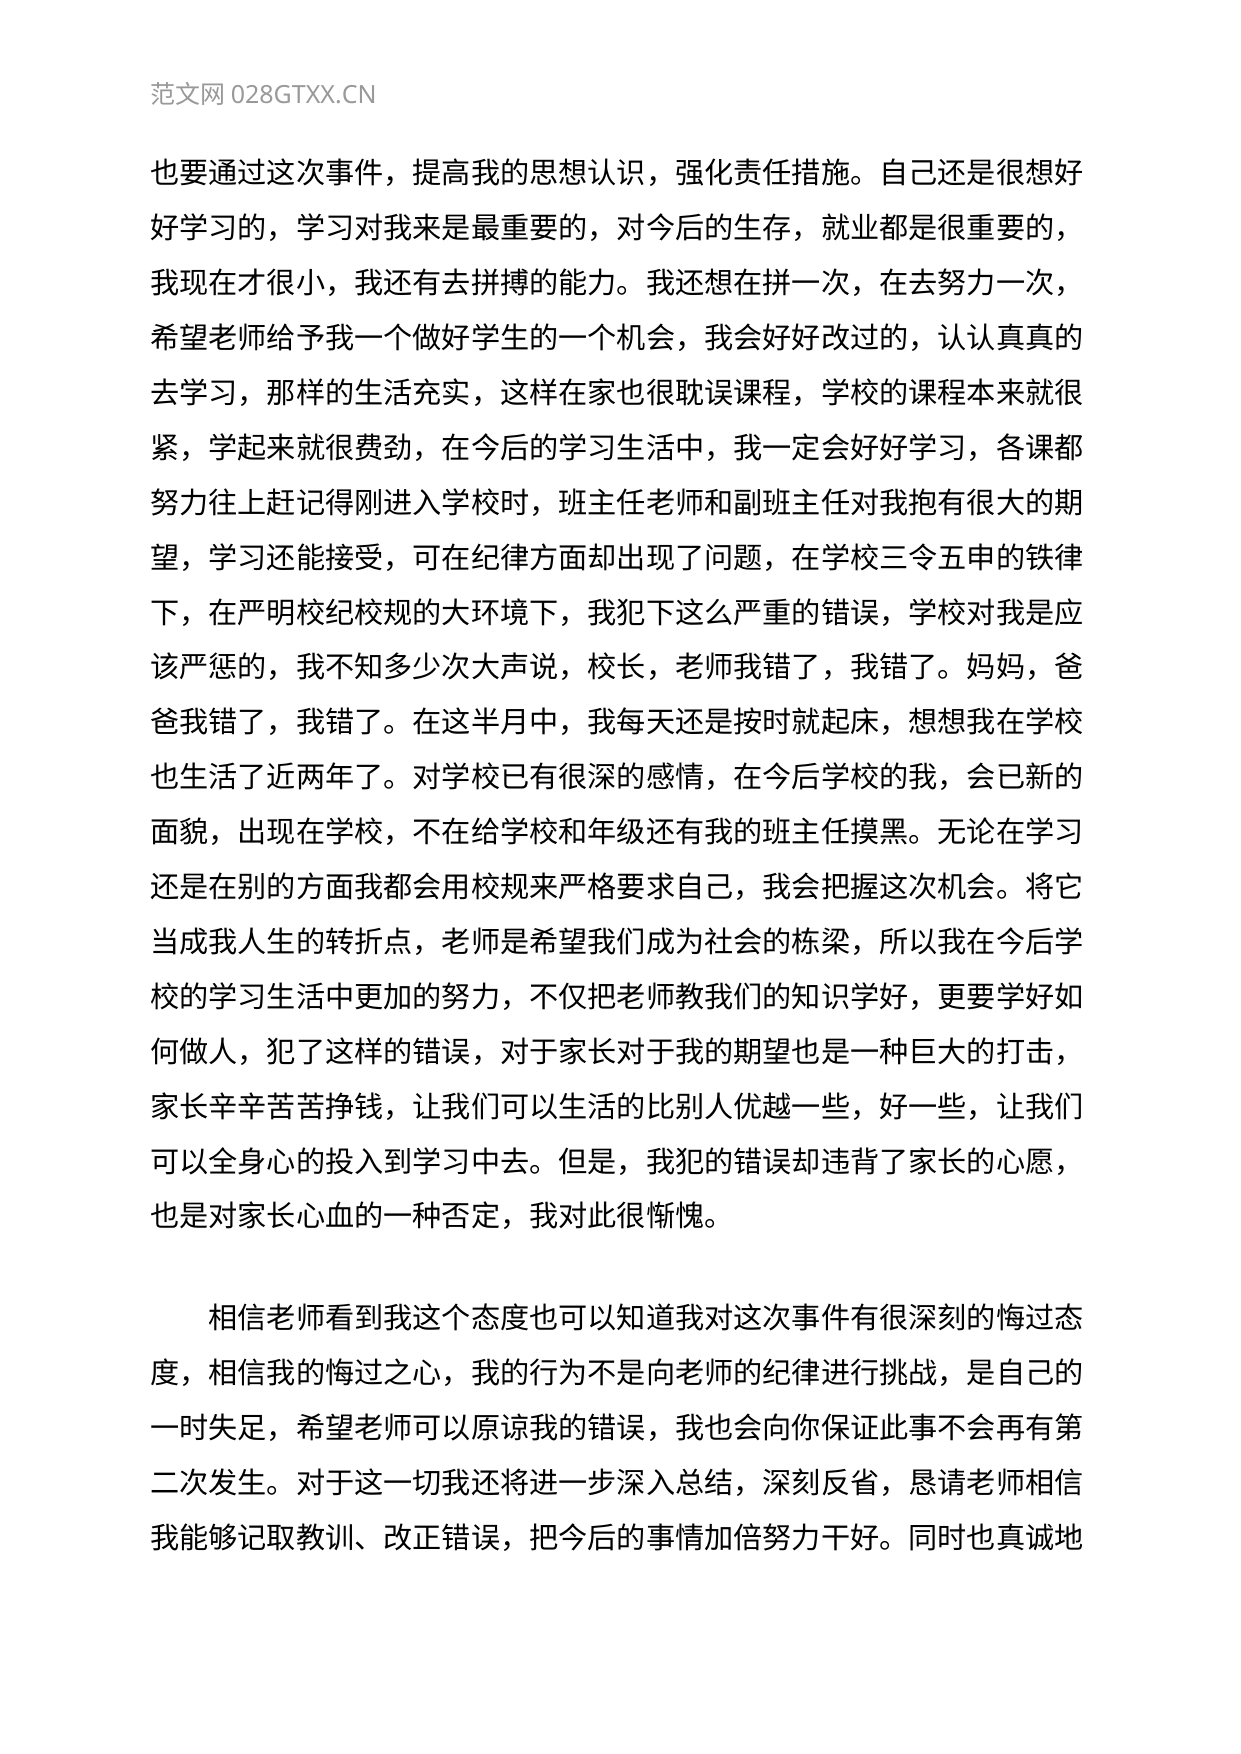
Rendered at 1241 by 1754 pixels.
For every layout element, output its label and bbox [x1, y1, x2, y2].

text [150, 150, 1090, 1235]
text [150, 1295, 1090, 1557]
